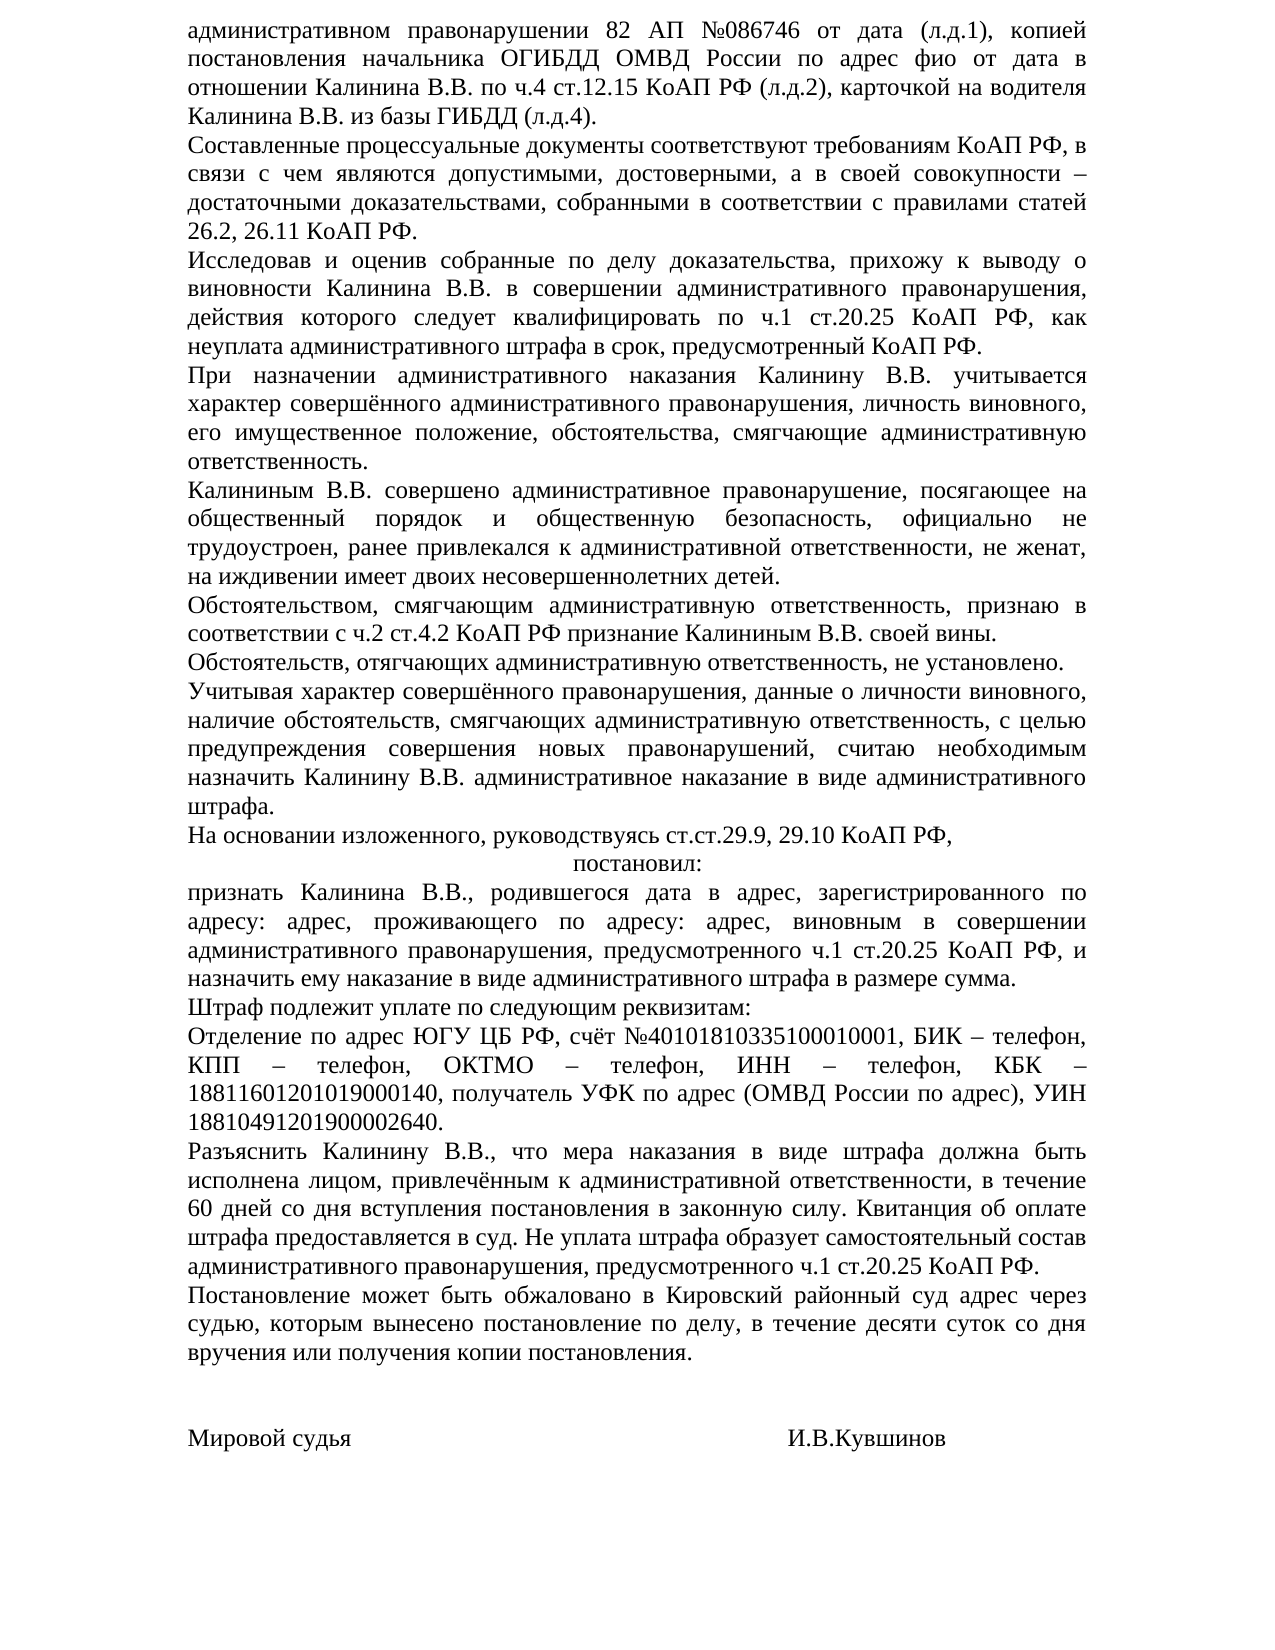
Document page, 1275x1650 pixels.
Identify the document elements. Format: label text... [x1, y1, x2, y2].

text При назначении административного наказания Калинину В.В. учитывается характер совершённого административного правонарушения, личность виновного, его имущественное положение, обстоятельства, смягчающие административную ответственность. [187, 360, 1087, 475]
text признать Калинина В.В., родившегося дата в адрес, зарегистрированного по адресу: адрес, проживающего по адресу: адрес, виновным в совершении административного правонарушения, предусмотренного ч.1 ст.20.25 КоАП РФ, и назначить ему наказание в виде административного штрафа в размере сумма. [187, 877, 1087, 992]
text Постановление может быть обжаловано в Кировский районный суд адрес через судью, которым вынесено постановление по делу, в течение десяти суток со дня вручения или получения копии постановления. [187, 1280, 1087, 1366]
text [187, 15, 1087, 130]
text Обстоятельств, отягчающих административную ответственность, не установлено. [187, 647, 1087, 676]
text Отделение по адрес ЮГУ ЦБ РФ, счёт №40101810335100010001, БИК – телефон, КПП – телефон, ОКТМО – телефон, ИНН – телефон, КБК – 18811601201019000140, получатель УФК по адрес (ОМВД России по адрес), УИН 18810491201900002640. [187, 1021, 1087, 1136]
text Разъяснить Калинину В.В., что мера наказания в виде штрафа должна быть исполнена лицом, привлечённым к административной ответственности, в течение 60 дней со дня вступления постановления в законную силу. Квитанция об оплате штрафа предоставляется в суд. Не уплата штрафа образует самостоятельный состав административного правонарушения, предусмотренного ч.1 ст.20.25 КоАП РФ. [187, 1136, 1087, 1280]
text Штраф подлежит уплате по следующим реквизитам: [187, 992, 1087, 1021]
text Калининым В.В. совершено административное правонарушение, посягающее на общественный порядок и общественную безопасность, официально не трудоустроен, ранее привлекался к административной ответственности, не женат, на иждивении имеет двоих несовершеннолетних детей. [187, 475, 1087, 590]
text Учитывая характер совершённого правонарушения, данные о личности виновного, наличие обстоятельств, смягчающих административную ответственность, с целью предупреждения совершения новых правонарушений, считаю необходимым назначить Калинину В.В. административное наказание в виде административного штрафа. [187, 676, 1087, 820]
text постановил: [187, 848, 1087, 877]
text Составленные процессуальные документы соответствуют требованиям КоАП РФ, в связи с чем являются допустимыми, достоверными, а в своей совокупности – достаточными доказательствами, собранными в соответствии с правилами статей 26.2, 26.11 КоАП РФ. [187, 130, 1087, 245]
text Мировой судья И.В.Кувшинов [187, 1423, 1087, 1452]
text Обстоятельством, смягчающим административную ответственность, признаю в соответствии с ч.2 ст.4.2 КоАП РФ признание Калининым В.В. своей вины. [187, 590, 1087, 647]
text Исследовав и оценив собранные по делу доказательства, прихожу к выводу о виновности Калинина В.В. в совершении административного правонарушения, действия которого следует квалифицировать по ч.1 ст.20.25 КоАП РФ, как неуплата административного штрафа в срок, предусмотренный КоАП РФ. [187, 245, 1087, 360]
text На основании изложенного, руководствуясь ст.ст.29.9, 29.10 КоАП РФ, [187, 820, 1087, 848]
